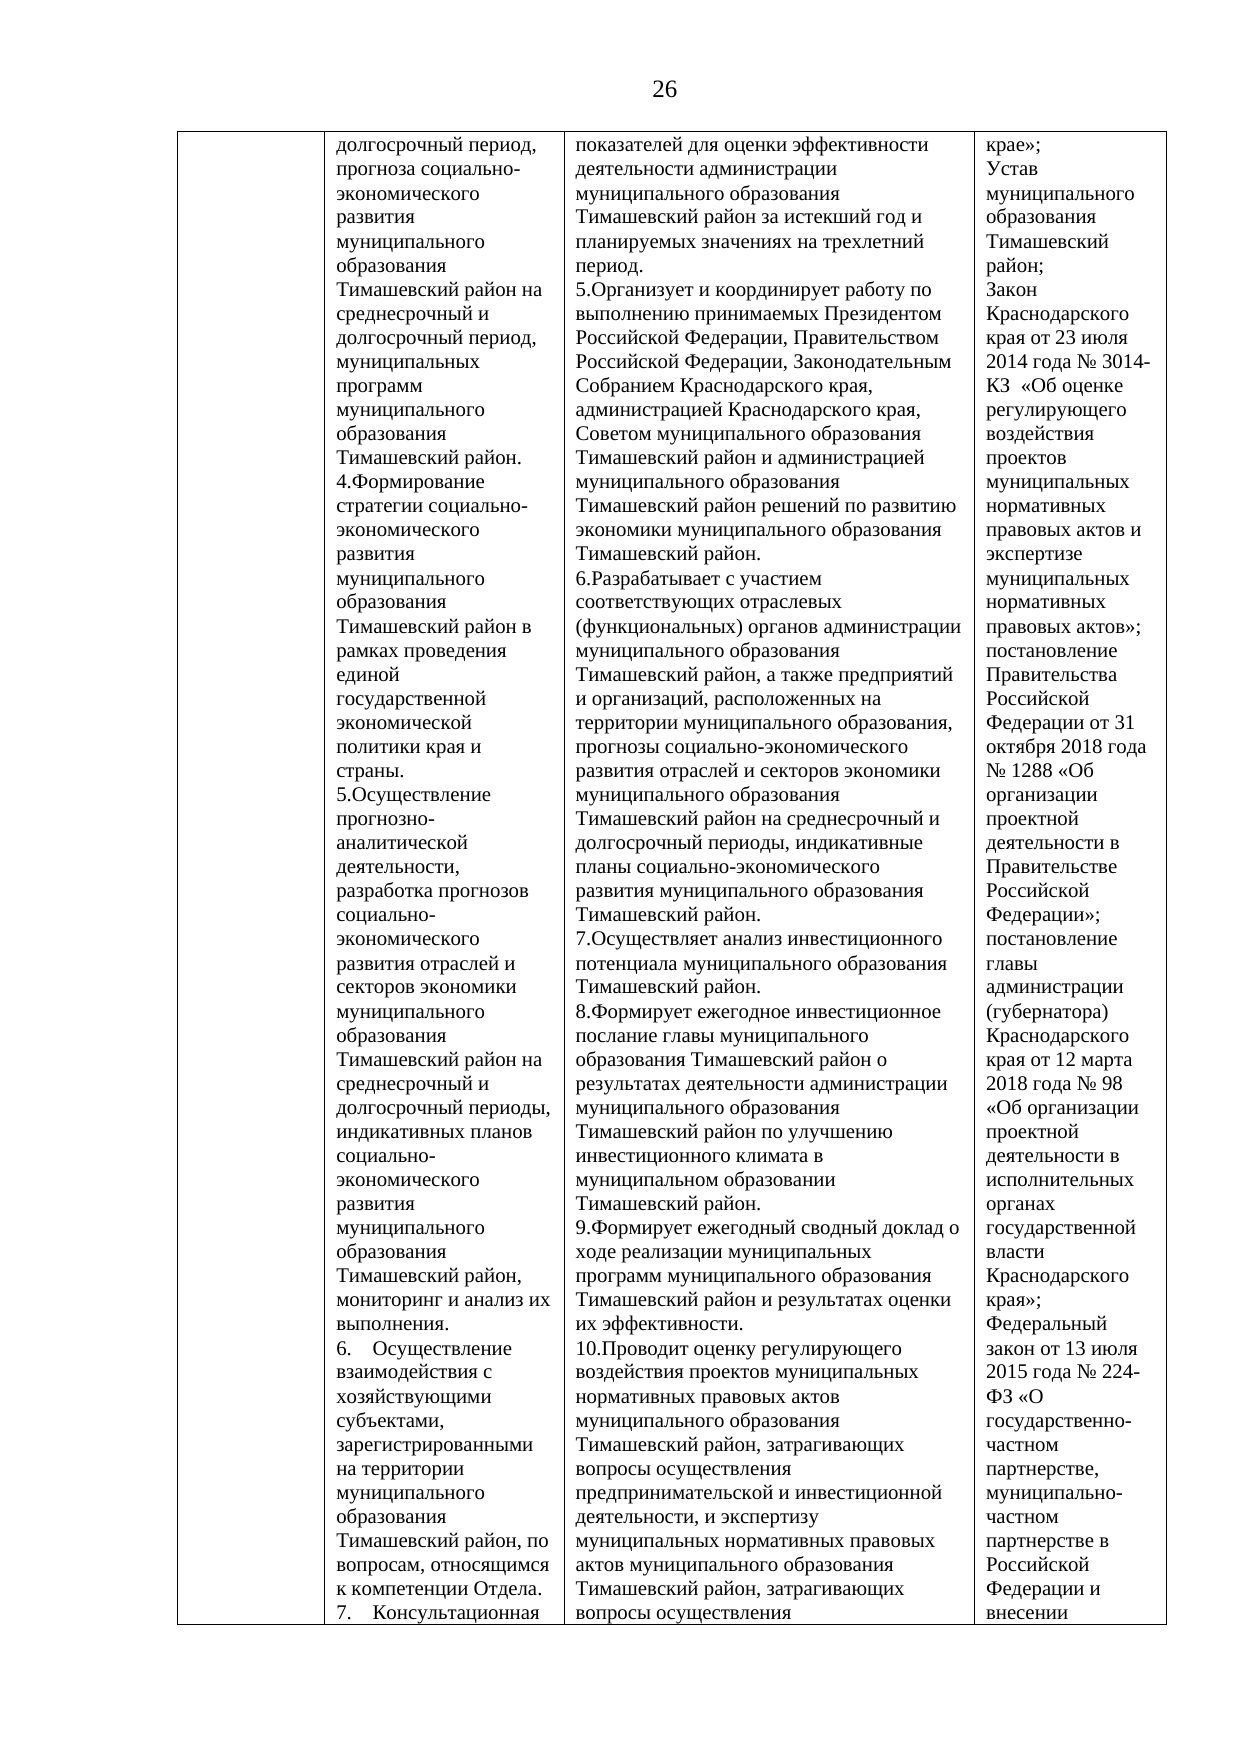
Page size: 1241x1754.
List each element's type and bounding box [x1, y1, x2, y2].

table_cell [975, 132, 1166, 1624]
table_cell [325, 132, 564, 1624]
table_cell [565, 132, 974, 1624]
table_cell [178, 132, 324, 1624]
